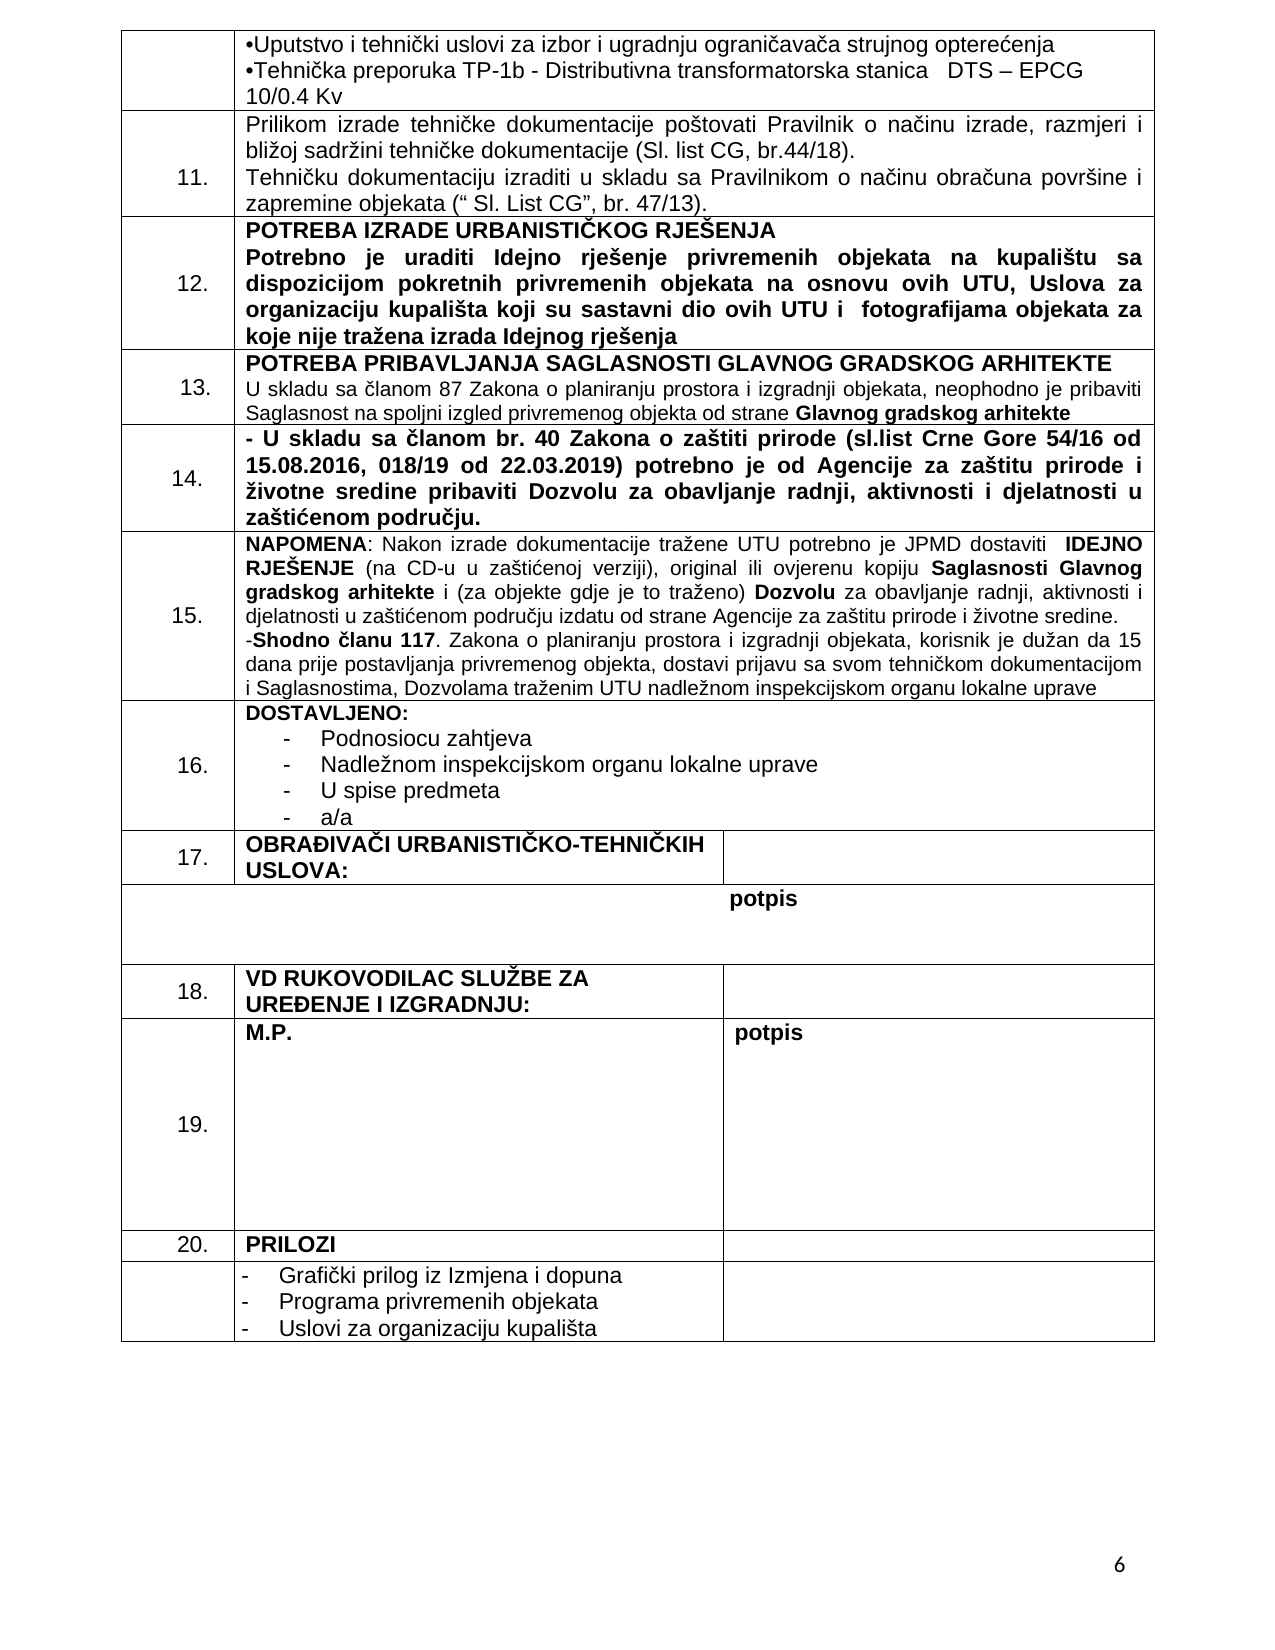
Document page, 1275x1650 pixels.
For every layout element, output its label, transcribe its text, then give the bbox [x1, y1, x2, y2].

table_cell 18. [122, 965, 234, 1017]
table_cell - U skladu sa članom br. 40 Zakona o zaštiti prirode (sl.list Crne Gore 54/16 od 15.08.2016, 018/19 od 22.03.2019) potrebno je od Agencije za zaštitu prirode i životne sredine pribaviti Dozvolu za obavljanje radnji, aktivnosti i djelatnosti u zaštićenom području. [235, 425, 1154, 531]
table_cell Grafički prilog iz Izmjena i dopuna Programa privremenih objekata Uslovi za organizaciju kupališta [235, 1262, 723, 1341]
table_cell [122, 31, 234, 110]
table_cell 11. [122, 111, 234, 216]
table_cell 15. [122, 532, 234, 699]
table_cell DOSTAVLJENO: Podnosiocu zahtjeva Nadležnom inspekcijskom organu lokalne uprave U spise predmeta a/a [235, 701, 1154, 830]
table_cell [724, 1231, 1154, 1261]
table_cell 19. [122, 1019, 234, 1229]
table_cell 20. [122, 1231, 234, 1261]
table_cell 14. [122, 425, 234, 531]
table_cell 16. [122, 701, 234, 830]
table_cell Prilikom izrade tehničke dokumentacije poštovati Pravilnik o načinu izrade, razmjeri i bližoj sadržini tehničke dokumentacije (Sl. list CG, br.44/18). Tehničku dokumentaciju izraditi u skladu sa Pravilnikom o načinu obračuna površine i zapremine objekata (“ Sl. List CG”, br. 47/13). [235, 111, 1154, 216]
table_cell potpis [122, 885, 1154, 964]
table_cell [122, 1262, 234, 1341]
table_cell [724, 831, 1154, 884]
table_cell potpis [724, 1019, 1154, 1229]
table_cell [724, 965, 1154, 1017]
table_cell PRILOZI [235, 1231, 723, 1261]
table_cell 12. [122, 217, 234, 349]
table_cell 17. [122, 831, 234, 884]
table_cell OBRAĐIVAČI URBANISTIČKO-TEHNIČKIH USLOVA: [235, 831, 723, 884]
table_cell POTREBA IZRADE URBANISTIČKOG RJEŠENJA Potrebno je uraditi Idejno rješenje privremenih objekata na kupalištu sa dispozicijom pokretnih privremenih objekata na osnovu ovih UTU, Uslova za organizaciju kupališta koji su sastavni dio ovih UTU i fotografijama objekata za koje nije tražena izrada Idejnog rješenja [235, 217, 1154, 349]
table_cell VD RUKOVODILAC SLUŽBE ZA UREĐENJE I IZGRADNJU: [235, 965, 723, 1017]
table_cell 13. [122, 350, 234, 424]
table_cell [724, 1262, 1154, 1341]
table_cell M.P. [235, 1019, 723, 1229]
table_cell NAPOMENA: Nakon izrade dokumentacije tražene UTU potrebno je JPMD dostaviti IDEJNO RJEŠENJE (na CD-u u zaštićenoj verziji), original ili ovjerenu kopiju Saglasnosti Glavnog gradskog arhitekte i (za objekte gdje je to traženo) Dozvolu za obavljanje radnji, aktivnosti i djelatnosti u zaštićenom području izdatu od strane Agencije za zaštitu prirode i životne sredine. -Shodno članu 117. Zakona o planiranju prostora i izgradnji objekata, korisnik je dužan da 15 dana prije postavljanja privremenog objekta, dostavi prijavu sa svom tehničkom dokumentacijom i Saglasnostima, Dozvolama traženim UTU nadležnom inspekcijskom organu lokalne uprave [235, 532, 1154, 699]
table_cell POTREBA PRIBAVLJANJA SAGLASNOSTI GLAVNOG GRADSKOG ARHITEKTE U skladu sa članom 87 Zakona o planiranju prostora i izgradnji objekata, neophodno je pribaviti Saglasnost na spoljni izgled privremenog objekta od strane Glavnog gradskog arhitekte [235, 350, 1154, 424]
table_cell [235, 31, 1154, 110]
